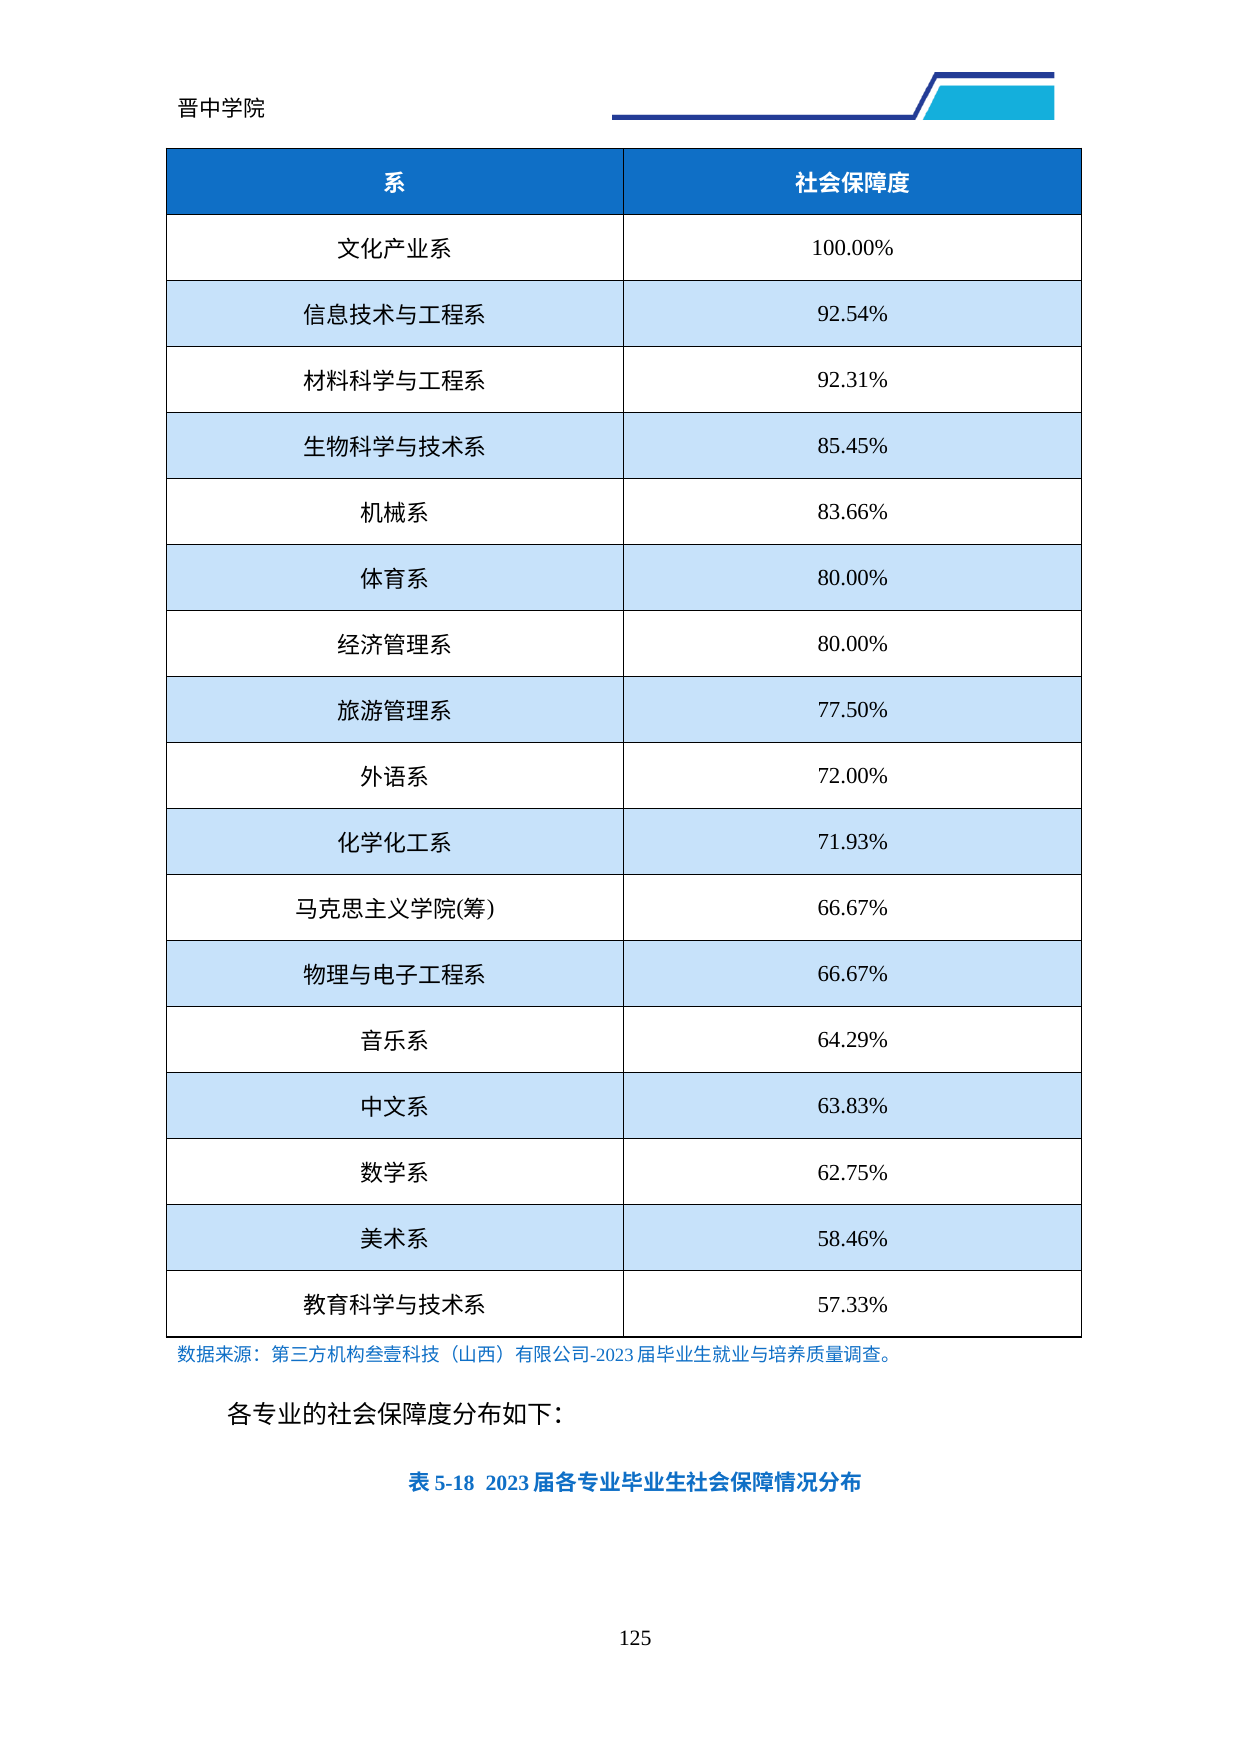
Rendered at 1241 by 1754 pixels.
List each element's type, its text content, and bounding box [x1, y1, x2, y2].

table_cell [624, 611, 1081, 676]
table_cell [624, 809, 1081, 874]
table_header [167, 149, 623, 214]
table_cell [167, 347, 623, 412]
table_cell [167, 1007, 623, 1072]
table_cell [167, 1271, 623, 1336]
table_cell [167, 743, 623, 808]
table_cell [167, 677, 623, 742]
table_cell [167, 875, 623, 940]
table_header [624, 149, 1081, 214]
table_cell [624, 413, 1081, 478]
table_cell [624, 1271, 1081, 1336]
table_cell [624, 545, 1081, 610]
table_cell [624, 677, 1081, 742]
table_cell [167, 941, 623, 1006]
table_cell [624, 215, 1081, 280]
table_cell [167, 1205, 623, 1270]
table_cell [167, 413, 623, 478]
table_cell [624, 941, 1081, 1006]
text 表5-18 2023届各专业毕业生社会保障情况分布 [177, 1464, 1092, 1497]
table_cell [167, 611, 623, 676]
text 各专业的社会保障度分布如下： [177, 1380, 1092, 1445]
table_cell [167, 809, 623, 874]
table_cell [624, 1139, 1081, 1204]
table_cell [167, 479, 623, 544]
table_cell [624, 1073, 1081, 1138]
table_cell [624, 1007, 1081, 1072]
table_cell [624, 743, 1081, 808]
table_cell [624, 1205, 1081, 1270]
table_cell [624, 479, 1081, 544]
text 数据来源：第三方机构叁壹科技（山西）有限公司-2023届毕业生就业与培养质量调查。 [177, 1337, 1092, 1370]
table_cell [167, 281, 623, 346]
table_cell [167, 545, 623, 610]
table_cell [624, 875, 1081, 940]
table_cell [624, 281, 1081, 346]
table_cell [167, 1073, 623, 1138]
picture [612, 72, 1055, 120]
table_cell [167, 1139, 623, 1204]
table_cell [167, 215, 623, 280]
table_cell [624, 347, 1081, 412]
